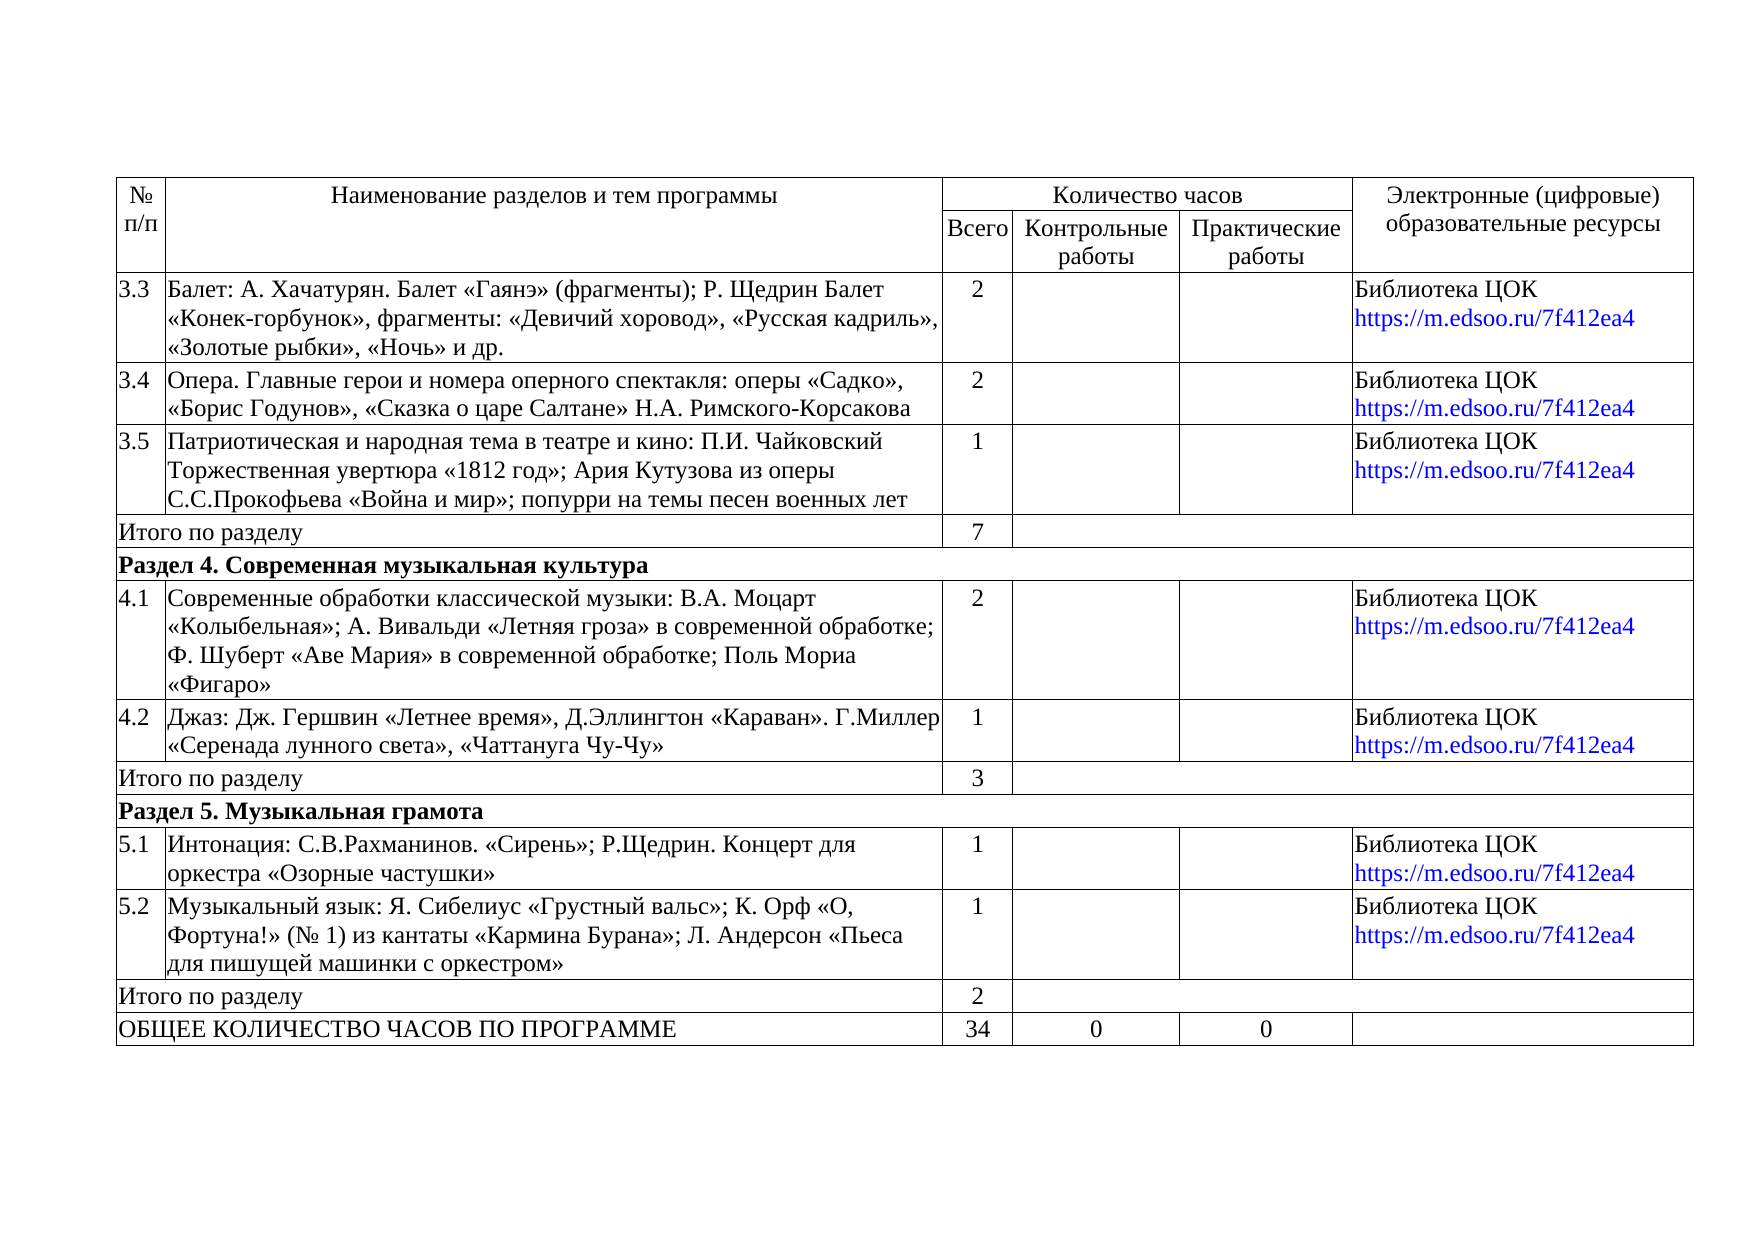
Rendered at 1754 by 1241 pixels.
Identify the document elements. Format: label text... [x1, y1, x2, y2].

table_cell Практические работы [1180, 211, 1352, 272]
table_cell [1180, 363, 1352, 424]
table_cell Библиотека ЦОК https://m.edsoo.ru/7f412ea4 [1353, 581, 1693, 699]
table_cell Библиотека ЦОК https://m.edsoo.ru/7f412ea4 [1353, 425, 1693, 514]
table_cell [1013, 890, 1179, 979]
table_cell Опера. Главные герои и номера оперного спектакля: оперы «Садко», «Борис Годунов», «Сказка о царе Салтане» Н.А. Римского-Корсакова [166, 363, 942, 424]
table_cell Итого по разделу [117, 515, 942, 547]
table_cell [1180, 700, 1352, 761]
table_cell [1353, 273, 1693, 362]
table_cell [1013, 515, 1693, 547]
table_cell 3.5 [117, 425, 165, 514]
table_cell 34 [943, 1013, 1012, 1045]
table_cell ОБЩЕЕ КОЛИЧЕСТВО ЧАСОВ ПО ПРОГРАММЕ [117, 1013, 942, 1045]
table_cell Библиотека ЦОК https://m.edsoo.ru/7f412ea4 [1353, 828, 1693, 888]
table_cell [1180, 581, 1352, 699]
table_cell 3 [943, 762, 1012, 794]
table_cell 3.4 [117, 363, 165, 424]
table_cell Современные обработки классической музыки: В.А. Моцарт «Колыбельная»; А. Вивальди «Летняя гроза» в современной обработке; Ф. Шуберт «Аве Мария» в современной обработке; Поль Мориа «Фигаро» [166, 581, 942, 699]
table_header Электронные (цифровые) образовательные ресурсы [1353, 178, 1693, 272]
table_cell [1013, 581, 1179, 699]
table_cell Контрольные работы [1013, 211, 1179, 272]
table_cell [1180, 425, 1352, 514]
table_cell 2 [943, 273, 1012, 362]
table_cell 2 [943, 980, 1012, 1012]
table_cell 3.3 [117, 273, 165, 362]
table_cell Музыкальный язык: Я. Сибелиус «Грустный вальс»; К. Орф «О, Фортуна!» (№ 1) из кантаты «Кармина Бурана»; Л. Андерсон «Пьеса для пишущей машинки с оркестром» [166, 890, 942, 979]
table_cell [1353, 1013, 1693, 1045]
table_cell Библиотека ЦОК https://m.edsoo.ru/7f412ea4 [1353, 700, 1693, 761]
table_cell [1180, 273, 1352, 362]
table_cell Раздел 4. Современная музыкальная культура [117, 548, 1693, 580]
table_cell Интонация: С.В.Рахманинов. «Сирень»; Р.Щедрин. Концерт для оркестра «Озорные частушки» [166, 828, 942, 888]
table_cell Раздел 5. Музыкальная грамота [117, 795, 1693, 827]
table_cell 0 [1180, 1013, 1352, 1045]
table_cell Патриотическая и народная тема в театре и кино: П.И. Чайковский Торжественная увертюра «1812 год»; Ария Кутузова из оперы С.С.Прокофьева «Война и мир»; попурри на темы песен военных лет [166, 425, 942, 514]
table_cell 2 [943, 581, 1012, 699]
table_header Наименование разделов и тем программы [166, 178, 942, 272]
table_cell Библиотека ЦОК https://m.edsoo.ru/7f412ea4 [1353, 363, 1693, 424]
table_header Количество часов [943, 178, 1352, 210]
table_cell 2 [943, 363, 1012, 424]
table_cell Библиотека ЦОК https://m.edsoo.ru/7f412ea4 [1353, 890, 1693, 979]
table_cell [1013, 762, 1693, 794]
table_cell [1013, 425, 1179, 514]
table_cell [1013, 980, 1693, 1012]
table_cell 5.1 [117, 828, 165, 888]
table_cell [1013, 700, 1179, 761]
table_cell Итого по разделу [117, 762, 942, 794]
table_cell [1013, 363, 1179, 424]
table_cell 0 [1013, 1013, 1179, 1045]
table_cell 4.1 [117, 581, 165, 699]
table_cell [1013, 273, 1179, 362]
table_cell 1 [943, 890, 1012, 979]
table_cell [1013, 828, 1179, 888]
table_cell 1 [943, 700, 1012, 761]
table_cell Джаз: Дж. Гершвин «Летнее время», Д.Эллингтон «Караван». Г.Миллер «Серенада лунного света», «Чаттануга Чу-Чу» [166, 700, 942, 761]
table_cell Всего [943, 211, 1012, 272]
table_header № п/п [117, 178, 165, 272]
table_cell 5.2 [117, 890, 165, 979]
table_cell 1 [943, 828, 1012, 888]
table_cell Итого по разделу [117, 980, 942, 1012]
table_cell [1180, 890, 1352, 979]
table_cell [1180, 828, 1352, 888]
table_cell Балет: А. Хачатурян. Балет «Гаянэ» (фрагменты); Р. Щедрин Балет «Конек-горбунок», фрагменты: «Девичий хоровод», «Русская кадриль», «Золотые рыбки», «Ночь» и др. [166, 273, 942, 362]
table_cell 1 [943, 425, 1012, 514]
table_cell 4.2 [117, 700, 165, 761]
table_cell 7 [943, 515, 1012, 547]
